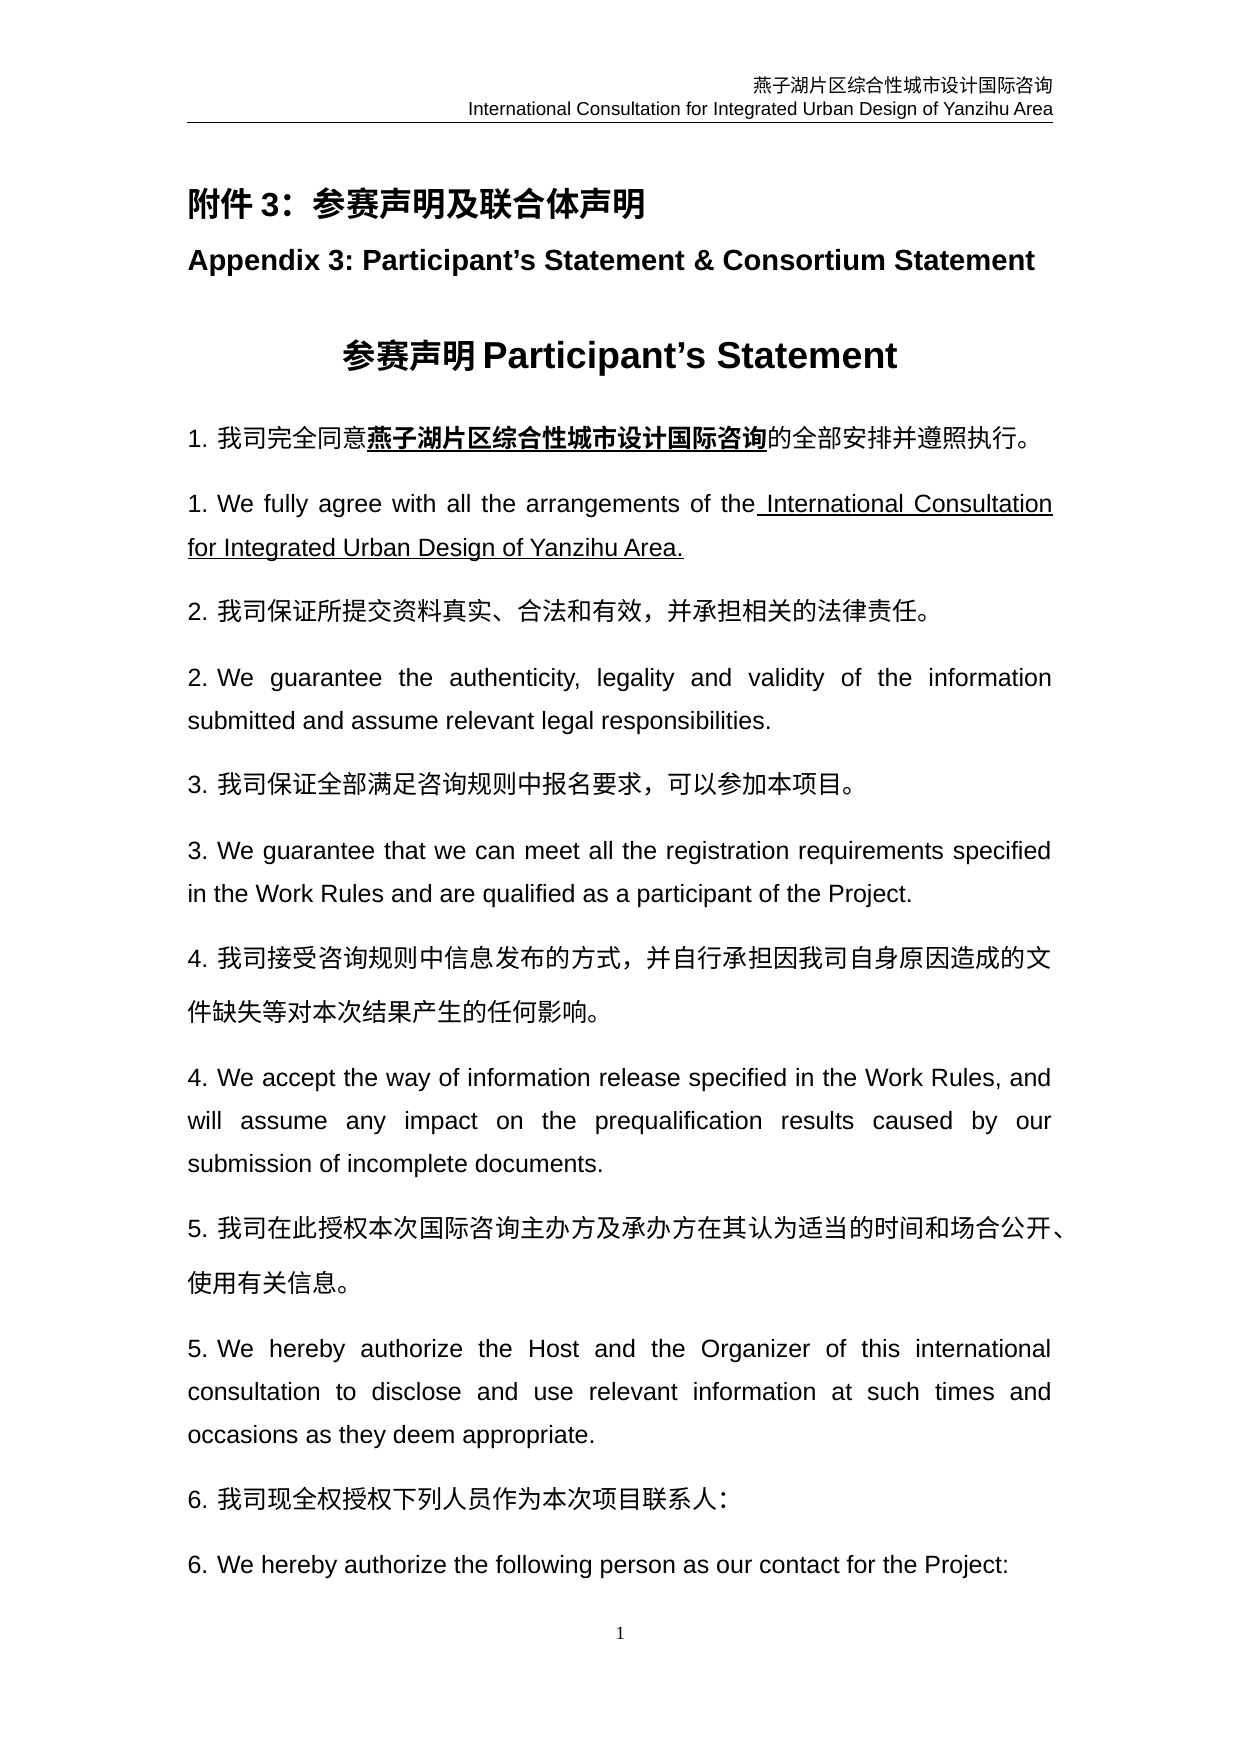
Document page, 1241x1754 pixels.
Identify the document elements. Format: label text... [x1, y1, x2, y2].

list 我司现全权授权下列人员作为本次项目联系人： [187, 1479, 1053, 1516]
list We guarantee the authenticity, legality and validity of the information submitted and assume relevant legal responsibilities. [187, 662, 1053, 734]
list We fully agree with all the arrangements of the International Consultation for Integrated Urban Design of Yanzihu Area. [187, 489, 1053, 561]
subtitle Appendix 3: Participant’s Statement & Consortium Statement [187, 243, 1088, 276]
list We hereby authorize the Host and the Organizer of this international consultation to disclose and use relevant information at such times and occasions as they deem appropriate. [187, 1334, 1053, 1449]
list We hereby authorize the following person as our contact for the Project: [187, 1550, 1053, 1579]
text 参赛声明Participant’s Statement [187, 330, 1053, 378]
list 我司完全同意燕子湖片区综合性城市设计国际咨询的全部安排并遵照执行。 [187, 419, 1053, 455]
list We guarantee that we can meet all the registration requirements specified in the Work Rules and are qualified as a participant of the Project. [187, 836, 1053, 907]
list 我司保证所提交资料真实、合法和有效，并承担相关的法律责任。 [187, 592, 1053, 628]
list 我司保证全部满足咨询规则中报名要求，可以参加本项目。 [187, 765, 1053, 801]
subtitle 附件3：参赛声明及联合体声明 [187, 178, 1053, 226]
list 我司接受咨询规则中信息发布的方式，并自行承担因我司自身原因造成的文件缺失等对本次结果产生的任何影响。 [187, 938, 1053, 1029]
list We accept the way of information release specified in the Work Rules, and will assume any impact on the prequalification results caused by our submission of incomplete documents. [187, 1063, 1053, 1178]
list 我司在此授权本次国际咨询主办方及承办方在其认为适当的时间和场合公开、使用有关信息。 [187, 1209, 1053, 1299]
